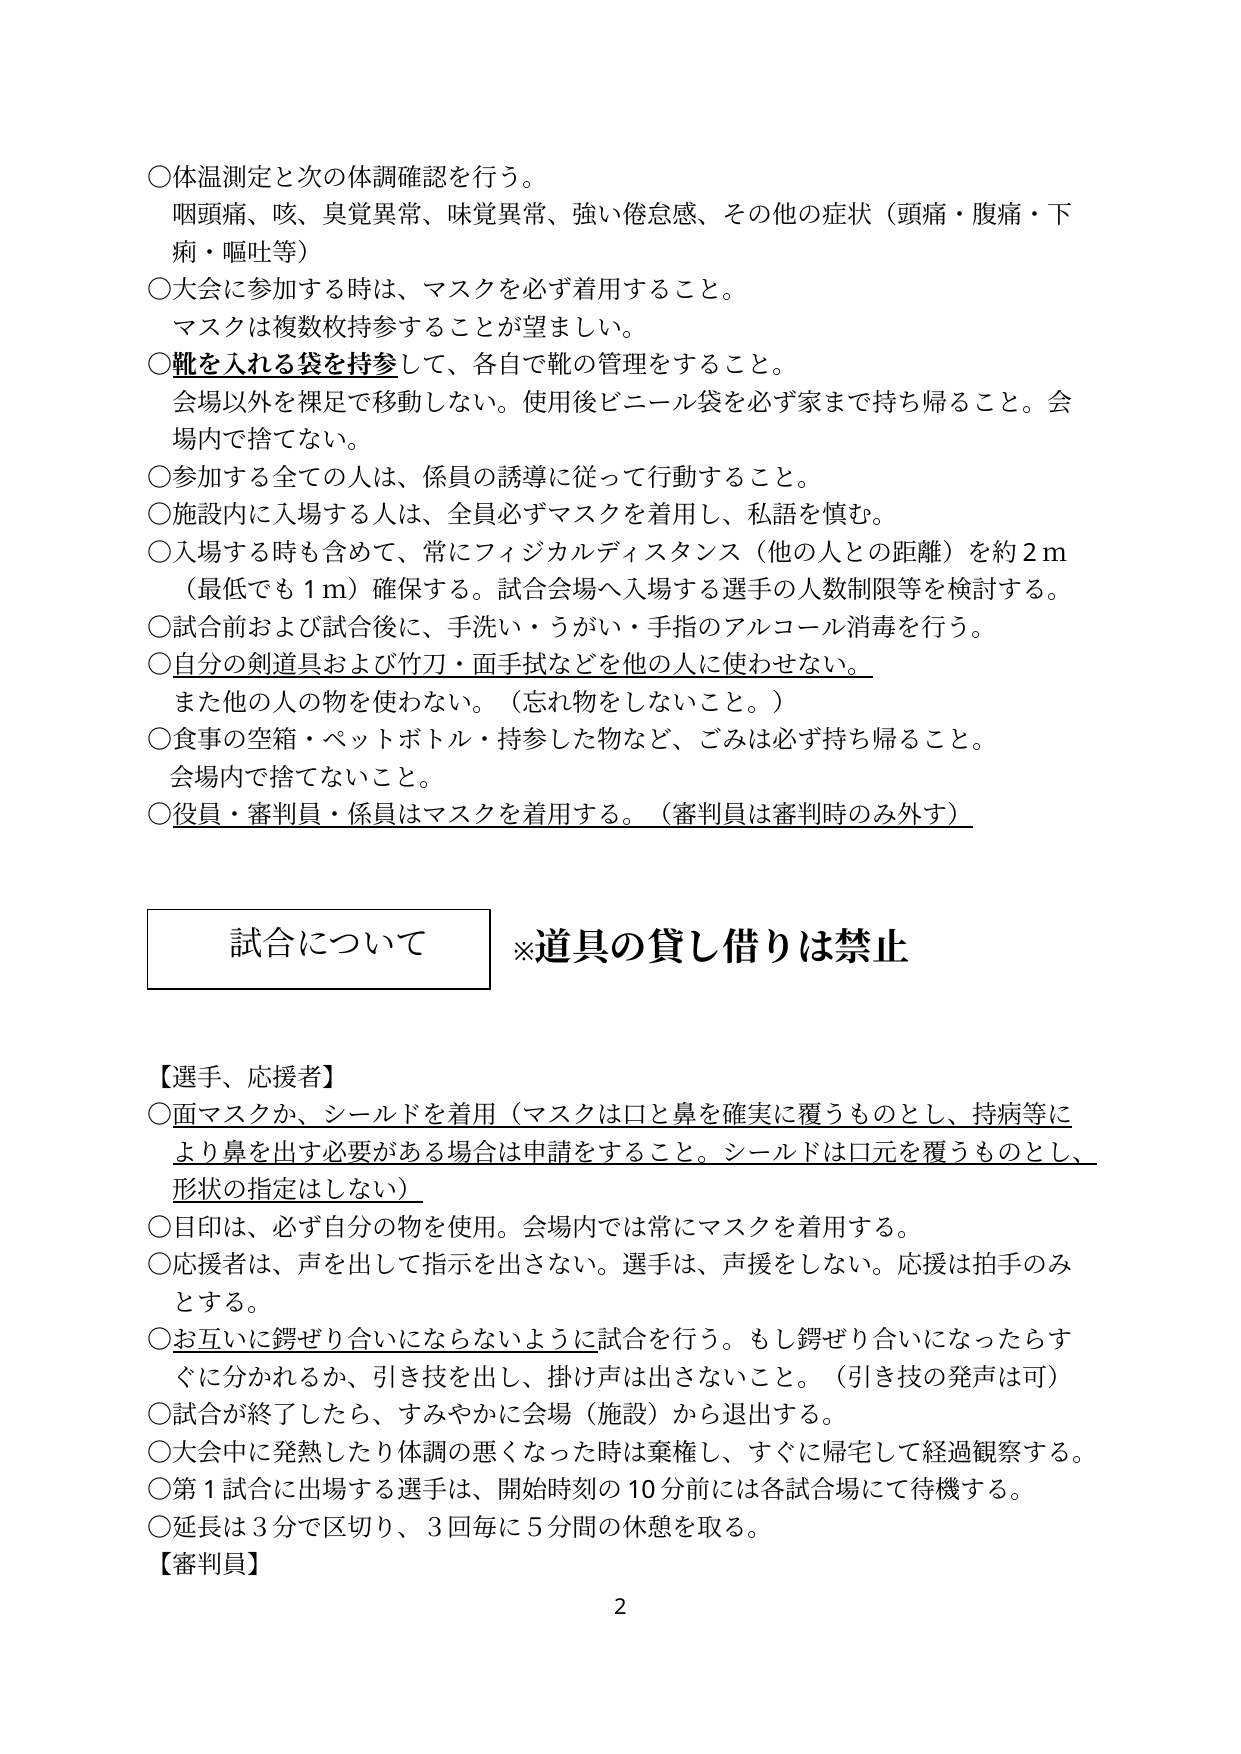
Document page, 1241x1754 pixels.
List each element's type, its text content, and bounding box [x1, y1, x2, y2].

text 〇大会に参加する時は、マスクを必ず着用すること。 [148, 269, 1092, 307]
text 〇施設内に入場する人は、全員必ずマスクを着用し、私語を慎む。 [148, 494, 1092, 532]
text 〇応援者は、声を出して指示を出さない。選手は、声援をしない。応援は拍手のみとする。 [148, 1244, 1092, 1319]
text 会場内で捨てないこと。 [169, 757, 1092, 794]
text 〇体温測定と次の体調確認を行う。 [148, 157, 1092, 194]
text 〇食事の空箱・ペットボトル・持参した物など、ごみは必ず持ち帰ること。 [148, 719, 1092, 757]
text 〇入場する時も含めて、常にフィジカルディスタンス（他の人との距離）を約2ｍ（最低でも1ｍ）確保する。試合会場へ入場する選手の人数制限等を検討する。 [148, 532, 1092, 607]
text ※道具の貸し借りは禁止 [148, 907, 1092, 982]
text 【審判員】 [148, 1544, 1092, 1582]
text また他の人の物を使わない。（忘れ物をしないこと。） [148, 682, 1092, 719]
text 〇面マスクか、シールドを着用（マスクは口と鼻を確実に覆うものとし、持病等により鼻を出す必要がある場合は申請をすること。シールドは口元を覆うものとし、形状の指定はしない） [148, 1094, 1092, 1207]
text 〇自分の剣道具および竹刀・面手拭などを他の人に使わせない。 [148, 644, 1092, 682]
text 〇試合が終了したら、すみやかに会場（施設）から退出する。 [148, 1394, 1092, 1432]
text 〇試合前および試合後に、手洗い・うがい・手指のアルコール消毒を行う。 [148, 607, 1092, 644]
text 〇大会中に発熱したり体調の悪くなった時は棄権し、すぐに帰宅して経過観察する。 [148, 1432, 1092, 1469]
text 【選手、応援者】 [148, 1057, 1092, 1094]
text 〇役員・審判員・係員はマスクを着用する。（審判員は審判時のみ外す） [148, 794, 1092, 832]
text 〇第1試合に出場する選手は、開始時刻の10分前には各試合場にて待機する。 [148, 1469, 1092, 1507]
text 会場以外を裸足で移動しない。使用後ビニール袋を必ず家まで持ち帰ること。会場内で捨てない。 [148, 382, 1092, 457]
text 〇靴を入れる袋を持参して、各自で靴の管理をすること。 [148, 344, 1092, 382]
text 咽頭痛、咳、臭覚異常、味覚異常、強い倦怠感、その他の症状（頭痛・腹痛・下痢・嘔吐等） [148, 194, 1092, 269]
text マスクは複数枚持参することが望ましい。 [148, 307, 1092, 344]
text 〇目印は、必ず自分の物を使用。会場内では常にマスクを着用する。 [148, 1207, 1092, 1244]
text 〇お互いに鍔ぜり合いにならないように試合を行う。もし鍔ぜり合いになったらすぐに分かれるか、引き技を出し、掛け声は出さないこと。（引き技の発声は可） [148, 1319, 1092, 1394]
text 〇延長は３分で区切り、３回毎に５分間の休憩を取る。 [148, 1507, 1092, 1544]
text 〇参加する全ての人は、係員の誘導に従って行動すること。 [148, 457, 1092, 494]
